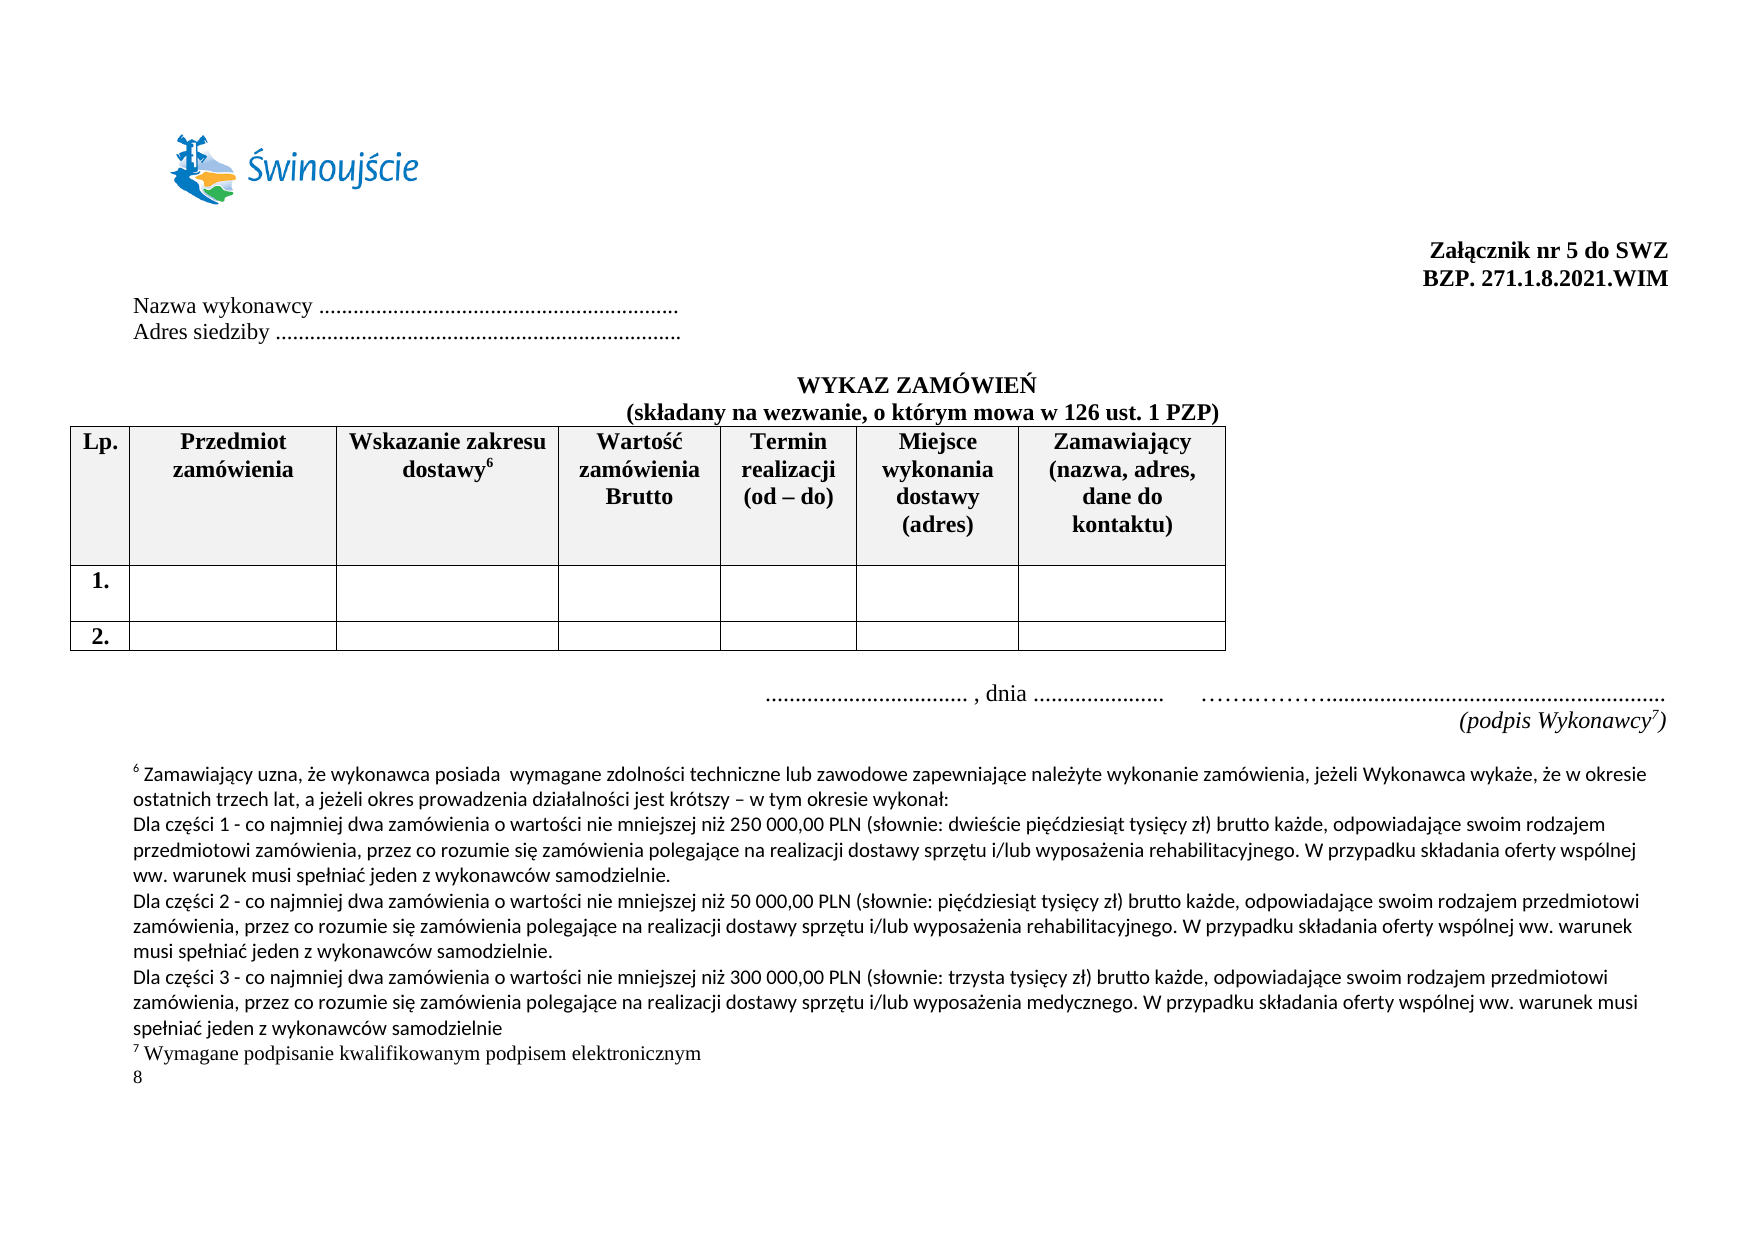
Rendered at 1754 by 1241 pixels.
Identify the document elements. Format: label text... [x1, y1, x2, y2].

table_cell [337, 622, 558, 650]
table_header Termin realizacji (od – do) [721, 427, 856, 565]
text (składany na wezwanie, o którym mowa w 126 ust. 1 PZP) [177, 398, 1669, 426]
table_cell [130, 566, 336, 621]
table_cell [559, 566, 720, 621]
table_cell [721, 622, 856, 650]
text BZP. 271.1.8.2021.WIM [177, 264, 1669, 292]
text WYKAZ ZAMÓWIEŃ [133, 371, 1669, 398]
table_header Przedmiot zamówienia [130, 427, 336, 565]
table_header Miejsce wykonania dostawy (adres) [857, 427, 1018, 565]
table_cell [1019, 566, 1225, 621]
table_cell [857, 566, 1018, 621]
text (podpis Wykonawcy) [133, 706, 1668, 734]
table_cell [337, 566, 558, 621]
table_header Wartość zamówienia Brutto [559, 427, 720, 565]
text Adres siedziby ....................................................................... [133, 318, 1669, 344]
table_cell 1. [71, 566, 129, 621]
text Załącznik nr 5 do SWZ [177, 236, 1669, 264]
table_cell [559, 622, 720, 650]
table_cell [721, 566, 856, 621]
table_cell [1019, 622, 1225, 650]
table_header Wskazanie zakresu dostawy [337, 427, 558, 565]
text Nazwa wykonawcy ............................................................... [133, 292, 1668, 318]
table_header Lp. [71, 427, 129, 565]
table_cell [130, 622, 336, 650]
table_header Zamawiający (nazwa, adres, dane do kontaktu) [1019, 427, 1225, 565]
text .................................. , dnia ...................... …….………......................................................... [133, 678, 1668, 706]
table_cell 2. [71, 622, 129, 650]
picture [132, 131, 453, 207]
table_cell [857, 622, 1018, 650]
